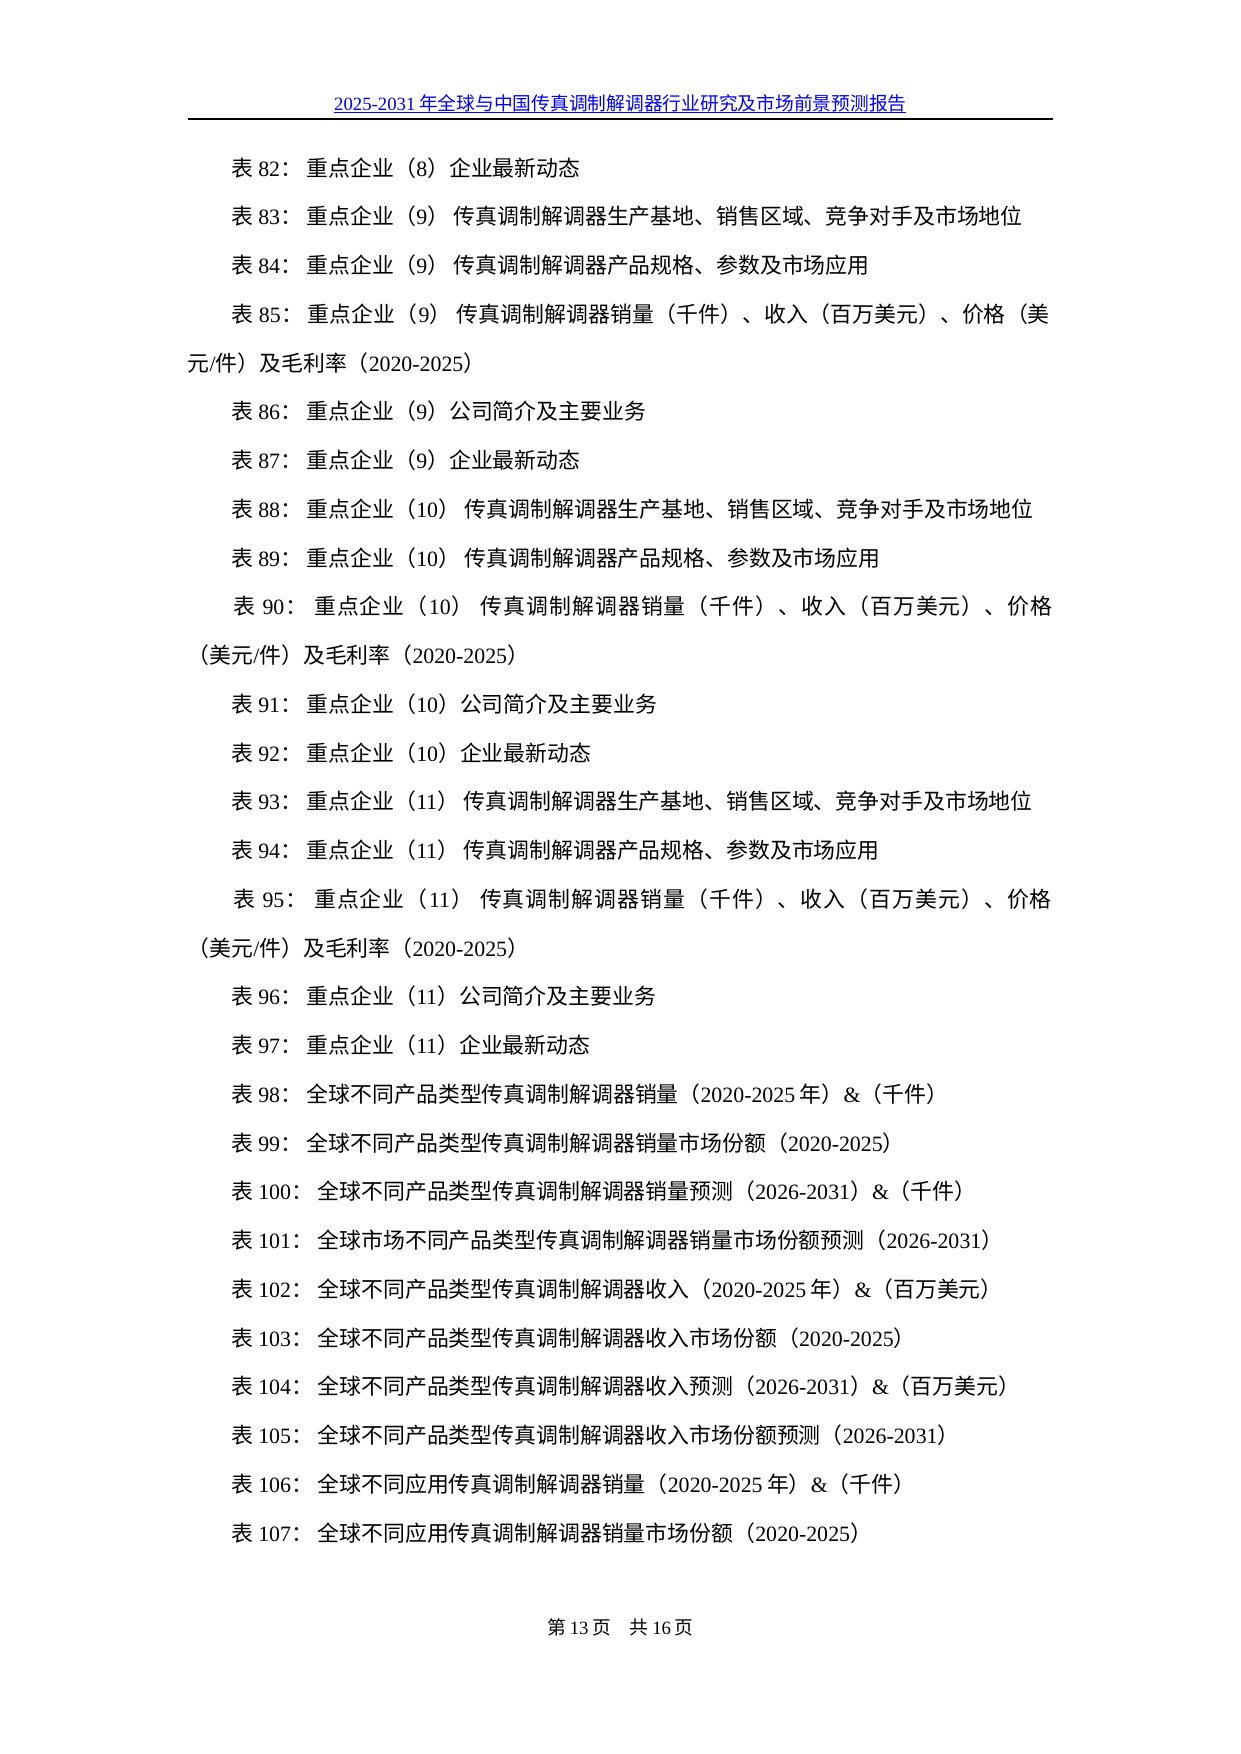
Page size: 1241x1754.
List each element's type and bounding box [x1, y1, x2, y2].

text [187, 150, 1053, 1548]
